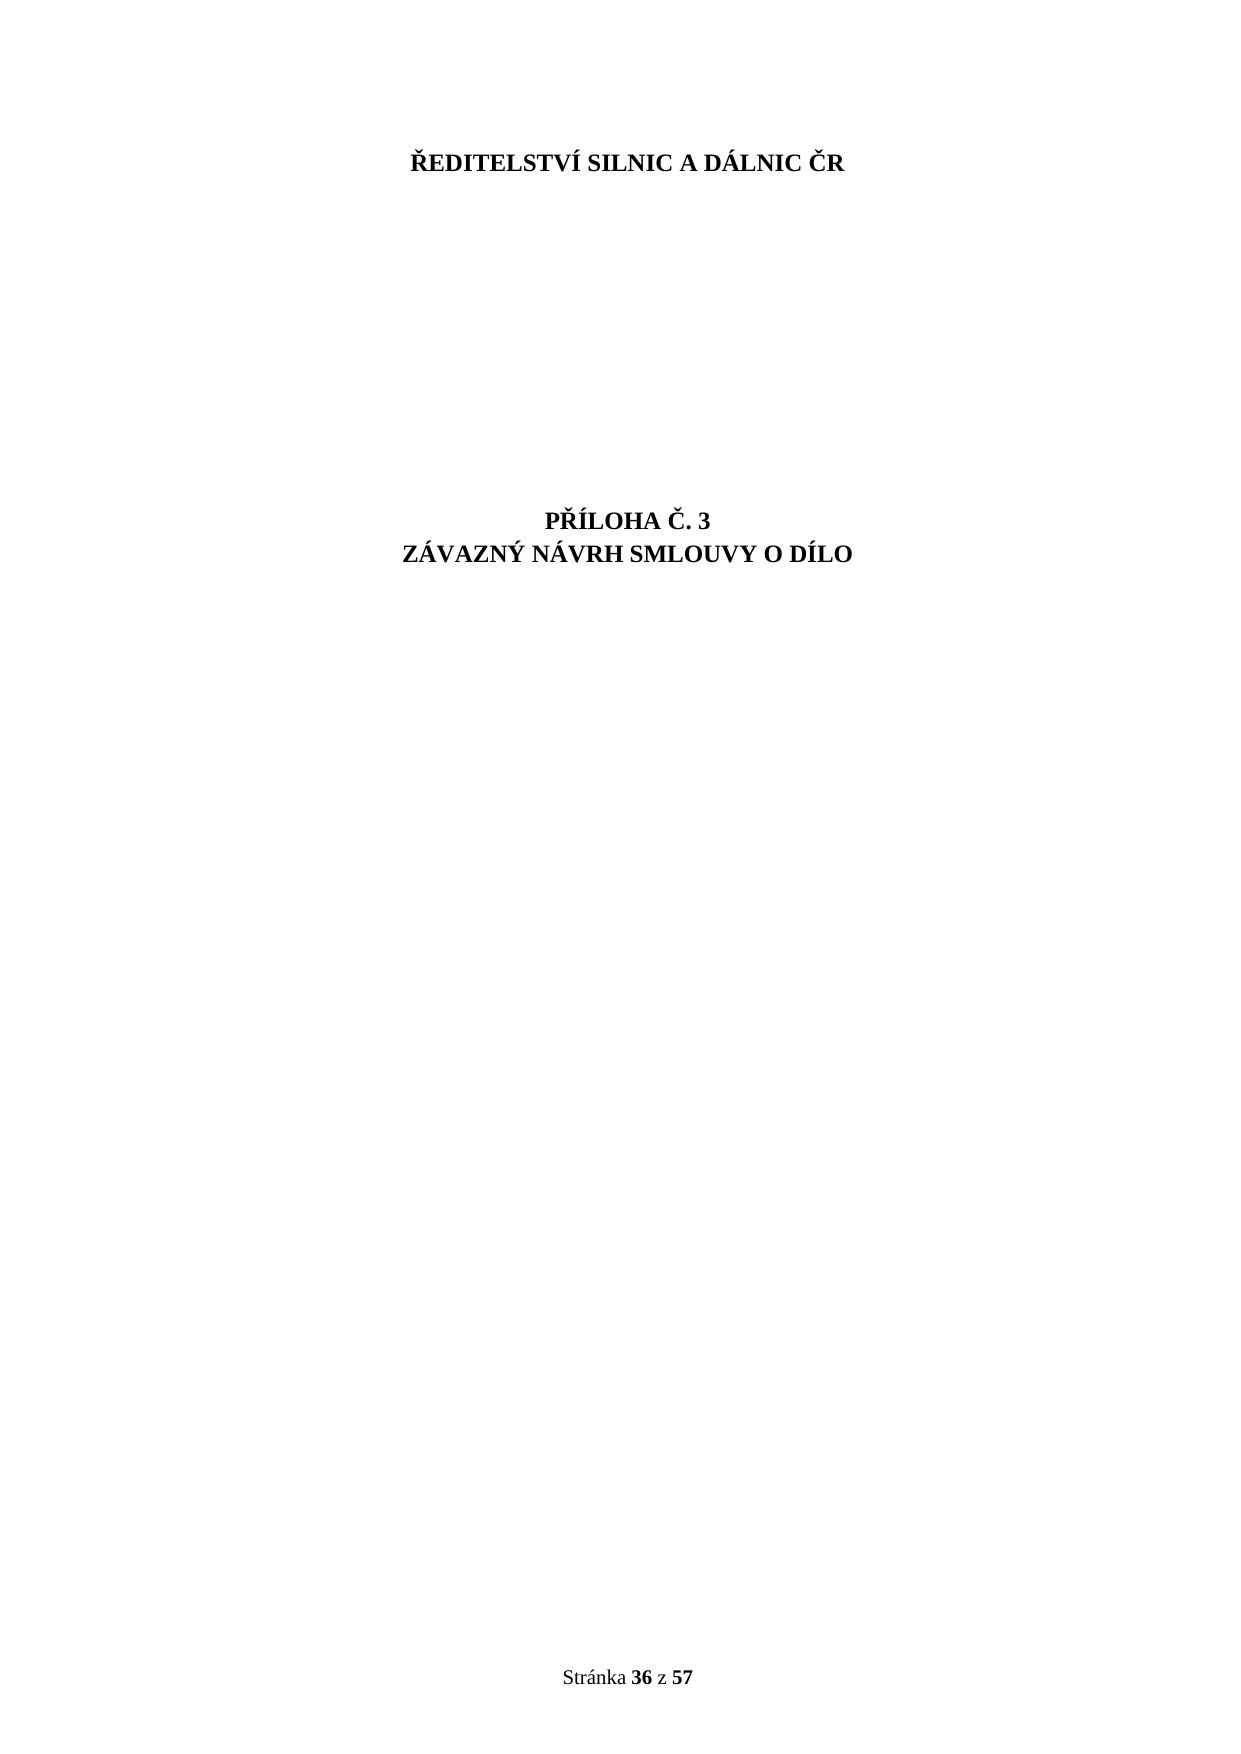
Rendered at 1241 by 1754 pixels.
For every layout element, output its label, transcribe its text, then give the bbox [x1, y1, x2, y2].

text závazný návrh Smlouvy o dílo [162, 539, 1092, 567]
text ŘEDITELSTVÍ SILNIC A DÁLNIC ČR [162, 148, 1092, 176]
text PŘÍLOHA Č. 3 [162, 506, 1092, 534]
